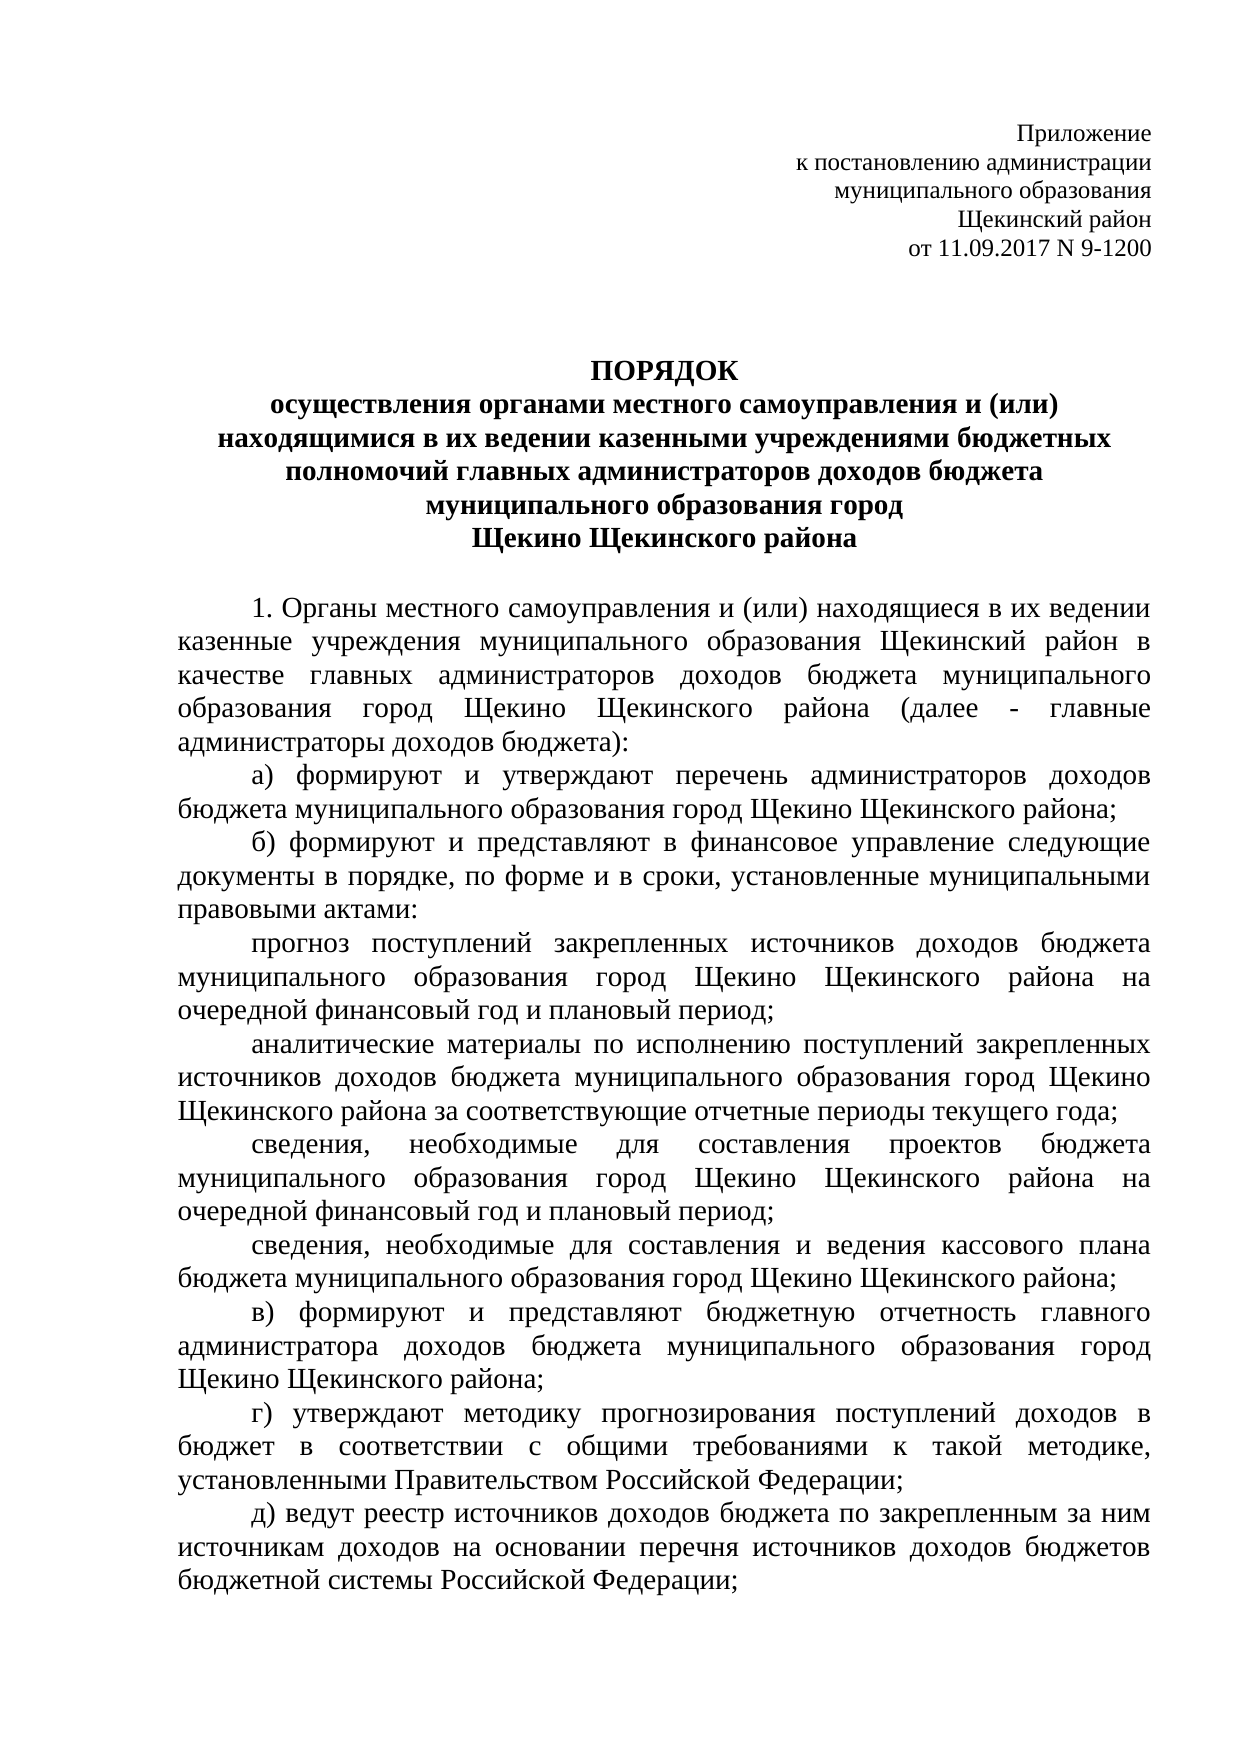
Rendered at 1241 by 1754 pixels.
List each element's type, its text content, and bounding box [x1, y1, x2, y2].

text Щекинский район [177, 204, 1152, 233]
text от 11.09.2017 N 9-1200 [177, 233, 1152, 262]
text Приложение [177, 118, 1152, 147]
text 1. Органы местного самоуправления и (или) находящиеся в их ведении казенные учреждения муниципального образования Щекинский район в качестве главных администраторов доходов бюджета муниципального образования город Щекино Щекинского района (далее - главные администраторы доходов бюджета): [177, 590, 1152, 757]
text аналитические материалы по исполнению поступлений закрепленных источников доходов бюджета муниципального образования город Щекино Щекинского района за соответствующие отчетные периоды текущего года; [177, 1026, 1152, 1126]
text г) утверждают методику прогнозирования поступлений доходов в бюджет в соответствии с общими требованиями к такой методике, установленными Правительством Российской Федерации; [177, 1395, 1152, 1495]
text б) формируют и представляют в финансовое управление следующие документы в порядке, по форме и в сроки, установленные муниципальными правовыми актами: [177, 824, 1152, 925]
title Щекино Щекинского района [177, 521, 1152, 554]
text сведения, необходимые для составления и ведения кассового плана бюджета муниципального образования город Щекино Щекинского района; [177, 1227, 1152, 1294]
text а) формируют и утверждают перечень администраторов доходов бюджета муниципального образования город Щекино Щекинского района; [177, 757, 1152, 824]
text к постановлению администрации [177, 147, 1152, 176]
text сведения, необходимые для составления проектов бюджета муниципального образования город Щекино Щекинского района на очередной финансовый год и плановый период; [177, 1126, 1152, 1227]
title ПОРЯДОК [177, 353, 1152, 386]
title осуществления органами местного самоуправления и (или) находящимися в их ведении казенными учреждениями бюджетных полномочий главных администраторов доходов бюджета муниципального образования город [177, 386, 1152, 521]
text муниципального образования [177, 176, 1152, 204]
text д) ведут реестр источников доходов бюджета по закрепленным за ним источникам доходов на основании перечня источников доходов бюджетов бюджетной системы Российской Федерации; [177, 1495, 1152, 1596]
text в) формируют и представляют бюджетную отчетность главного администратора доходов бюджета муниципального образования город Щекино Щекинского района; [177, 1294, 1152, 1395]
text прогноз поступлений закрепленных источников доходов бюджета муниципального образования город Щекино Щекинского района на очередной финансовый год и плановый период; [177, 925, 1152, 1026]
